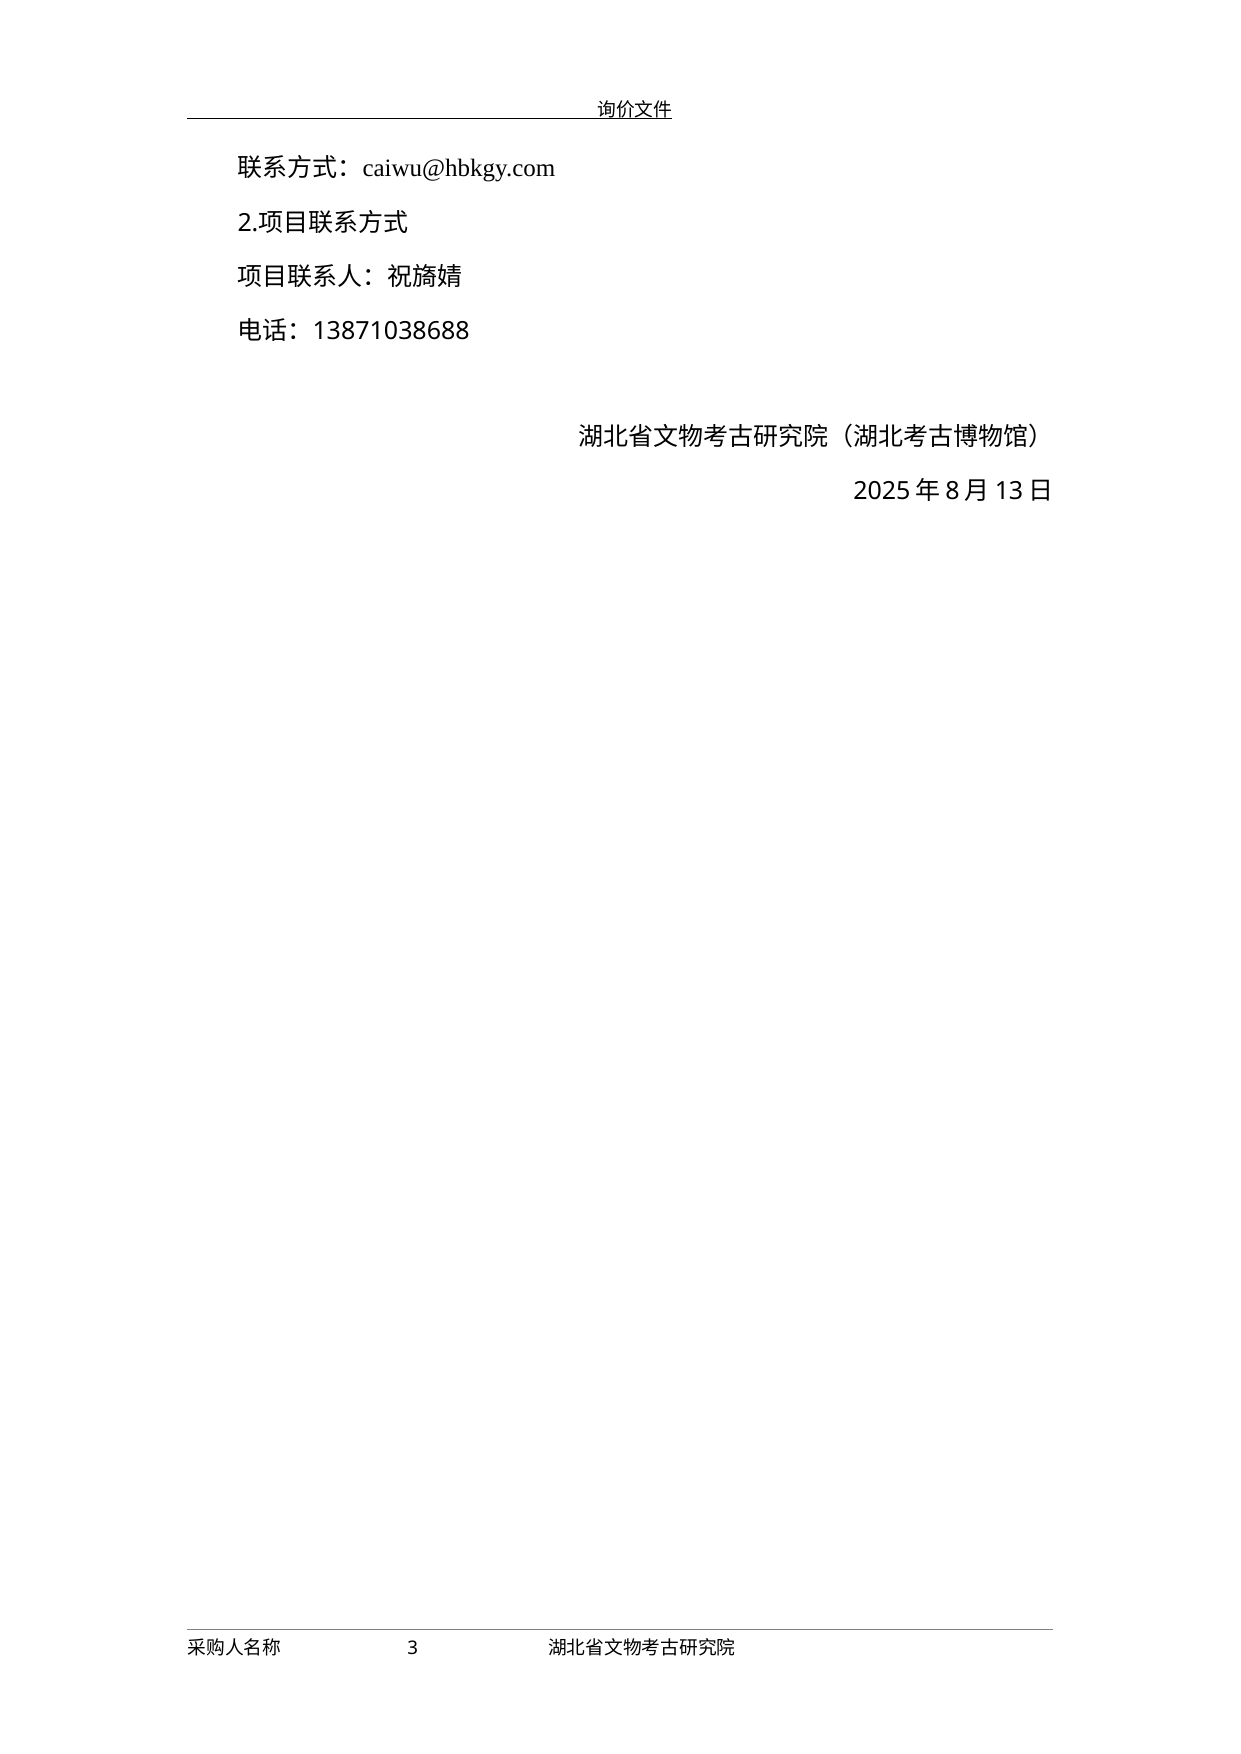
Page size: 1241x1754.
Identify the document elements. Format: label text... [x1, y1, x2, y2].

text 联系方式：caiwu@hbkgy.com [187, 148, 1053, 184]
text 湖北省文物考古研究院（湖北考古博物馆） [187, 416, 1053, 452]
text 电话：13871038688 [187, 311, 1053, 347]
text 项目联系人：祝旖婧 [187, 256, 1053, 293]
text 2.项目联系方式 [187, 202, 1053, 238]
text 2025年8月13日 [187, 471, 1053, 507]
